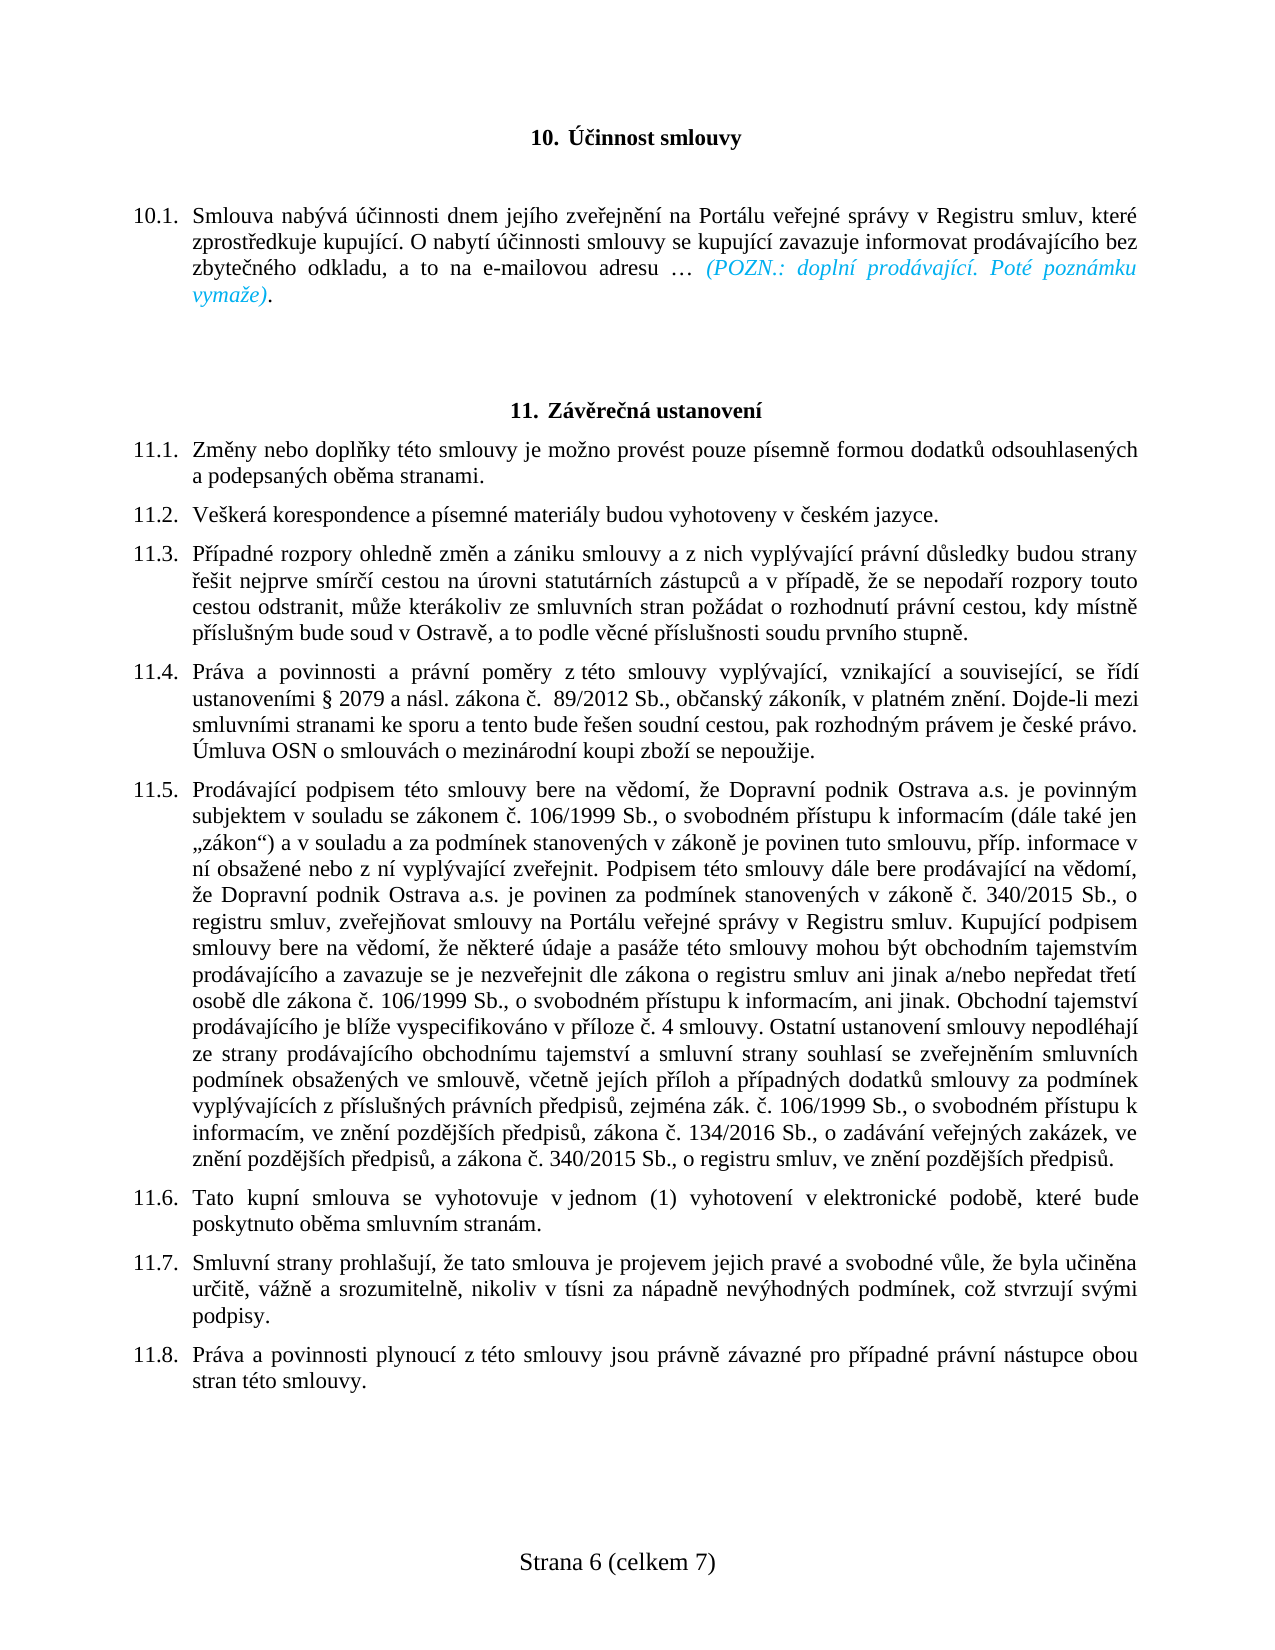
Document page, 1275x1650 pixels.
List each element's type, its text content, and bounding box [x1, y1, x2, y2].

text Prodávající podpisem této smlouvy bere na vědomí, že Dopravní podnik Ostrava a.s. je povinným subjektem v souladu se zákonem č. 106/1999 Sb., o svobodném přístupu k informacím (dále také jen „zákon“) a v souladu a za podmínek stanovených v zákoně je povinen tuto smlouvu, příp. informace v ní obsažené nebo z ní vyplývající zveřejnit. Podpisem této smlouvy dále bere prodávající na vědomí, že Dopravní podnik Ostrava a.s. je povinen za podmínek stanovených v zákoně č. 340/2015 Sb., o registru smluv, zveřejňovat smlouvy na Portálu veřejné správy v Registru smluv. Kupující podpisem smlouvy bere na vědomí, že některé údaje a pasáže této smlouvy mohou být obchodním tajemstvím prodávajícího a zavazuje se je nezveřejnit dle zákona o registru smluv ani jinak a/nebo nepředat třetí osobě dle zákona č. 106/1999 Sb., o svobodném přístupu k informacím, ani jinak. Obchodní tajemství prodávajícího je blíže vyspecifikováno v příloze č. 4 smlouvy. Ostatní ustanovení smlouvy nepodléhají ze strany prodávajícího obchodnímu tajemství a smluvní strany souhlasí se zveřejněním smluvních podmínek obsažených ve smlouvě, včetně jejích příloh a případných dodatků smlouvy za podmínek vyplývajících z příslušných právních předpisů, zejména zák. č. 106/1999 Sb., o svobodném přístupu k informacím, ve znění pozdějších předpisů, zákona č. 134/2016 Sb., o zadávání veřejných zakázek, ve znění pozdějších předpisů, a zákona č. 340/2015 Sb., o registru smluv, ve znění pozdějších předpisů. [133, 776, 1139, 1171]
text Účinnost smlouvy [133, 124, 1139, 150]
text Případné rozpory ohledně změn a zániku smlouvy a z nich vyplývající právní důsledky budou strany řešit nejprve smírčí cestou na úrovni statutárních zástupců a v případě, že se nepodaří rozpory touto cestou odstranit, může kterákoliv ze smluvních stran požádat o rozhodnutí právní cestou, kdy místně příslušným bude soud v Ostravě, a to podle věcné příslušnosti soudu prvního stupně. [133, 540, 1139, 646]
text Smlouva nabývá účinnosti dnem jejího zveřejnění na Portálu veřejné správy v Registru smluv, které zprostředkuje kupující. O nabytí účinnosti smlouvy se kupující zavazuje informovat prodávajícího bez zbytečného odkladu, a to na e-mailovou adresu … (POZN.: doplní prodávající. Poté poznámku vymaže). [133, 202, 1139, 307]
text Tato kupní smlouva se vyhotovuje v jednom (1) vyhotovení v elektronické podobě, které bude poskytnuto oběma smluvním stranám. [133, 1184, 1139, 1237]
text Práva a povinnosti a právní poměry z této smlouvy vyplývající, vznikající a související, se řídí ustanoveními § 2079 a násl. zákona č. 89/2012 Sb., občanský zákoník, v platném znění. Dojde-li mezi smluvními stranami ke sporu a tento bude řešen soudní cestou, pak rozhodným právem je české právo. Úmluva OSN o smlouvách o mezinárodní koupi zboží se nepoužije. [133, 658, 1139, 764]
text Změny nebo doplňky této smlouvy je možno provést pouze písemně formou dodatků odsouhlasených a podepsaných oběma stranami. [133, 436, 1139, 489]
text Práva a povinnosti plynoucí z této smlouvy jsou právně závazné pro případné právní nástupce obou stran této smlouvy. [133, 1341, 1139, 1393]
text Závěrečná ustanovení [133, 397, 1139, 424]
text Smluvní strany prohlašují, že tato smlouva je projevem jejich pravé a svobodné vůle, že byla učiněna určitě, vážně a srozumitelně, nikoliv v tísni za nápadně nevýhodných podmínek, což stvrzují svými podpisy. [133, 1249, 1139, 1328]
text Veškerá korespondence a písemné materiály budou vyhotoveny v českém jazyce. [133, 501, 1139, 528]
